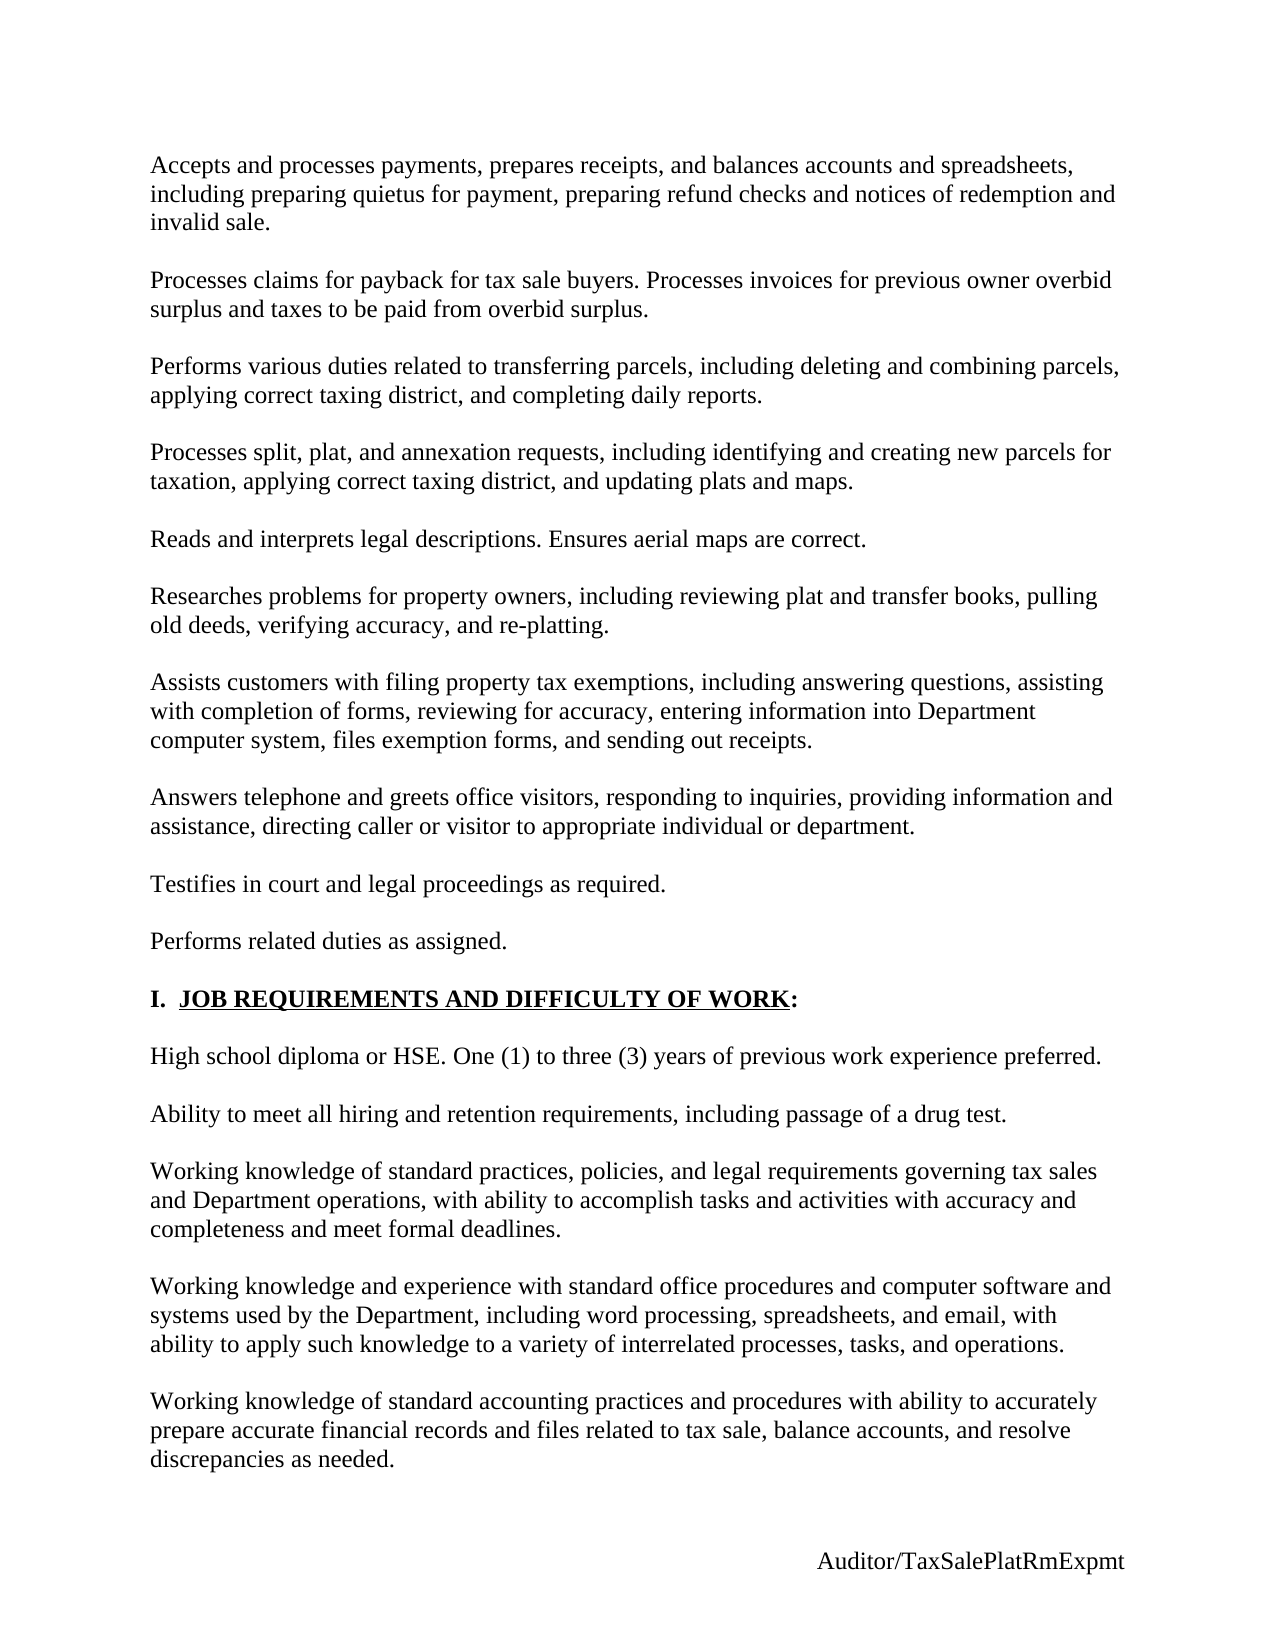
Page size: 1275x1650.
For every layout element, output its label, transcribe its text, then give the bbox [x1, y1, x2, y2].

text Performs related duties as assigned. [150, 926, 1125, 955]
text Working knowledge of standard accounting practices and procedures with ability to accurately prepare accurate financial records and files related to tax sale, balance accounts, and resolve discrepancies as needed. [150, 1386, 1125, 1472]
text Assists customers with filing property tax exemptions, including answering questions, assisting with completion of forms, reviewing for accuracy, entering information into Department computer system, files exemption forms, and sending out receipts. [150, 667, 1125, 754]
text Processes split, plat, and annexation requests, including identifying and creating new parcels for taxation, applying correct taxing district, and updating plats and maps. [150, 437, 1125, 495]
text Processes claims for payback for tax sale buyers. Processes invoices for previous owner overbid surplus and taxes to be paid from overbid surplus. [150, 265, 1125, 322]
text Ability to meet all hiring and retention requirements, including passage of a drug test. [150, 1099, 1125, 1127]
text Performs various duties related to transferring parcels, including deleting and combining parcels, applying correct taxing district, and completing daily reports. [150, 351, 1125, 409]
text Working knowledge and experience with standard office procedures and computer software and systems used by the Department, including word processing, spreadsheets, and email, with ability to apply such knowledge to a variety of interrelated processes, tasks, and operations. [150, 1271, 1125, 1357]
text High school diploma or HSE. One (1) to three (3) years of previous work experience preferred. [150, 1041, 1125, 1070]
text Answers telephone and greets office visitors, responding to inquiries, providing information and assistance, directing caller or visitor to appropriate individual or department. [150, 782, 1125, 840]
text Testifies in court and legal proceedings as required. [150, 869, 1125, 897]
text Reads and interprets legal descriptions. Ensures aerial maps are correct. [150, 524, 1125, 552]
text Researches problems for property owners, including reviewing plat and transfer books, pulling old deeds, verifying accuracy, and re-platting. [150, 581, 1125, 639]
text Working knowledge of standard practices, policies, and legal requirements governing tax sales and Department operations, with ability to accomplish tasks and activities with accuracy and completeness and meet formal deadlines. [150, 1156, 1125, 1242]
text Accepts and processes payments, prepares receipts, and balances accounts and spreadsheets, including preparing quietus for payment, preparing refund checks and notices of redemption and invalid sale. [150, 150, 1125, 236]
text I. JOB REQUIREMENTS AND DIFFICULTY OF WORK: [150, 984, 1125, 1012]
